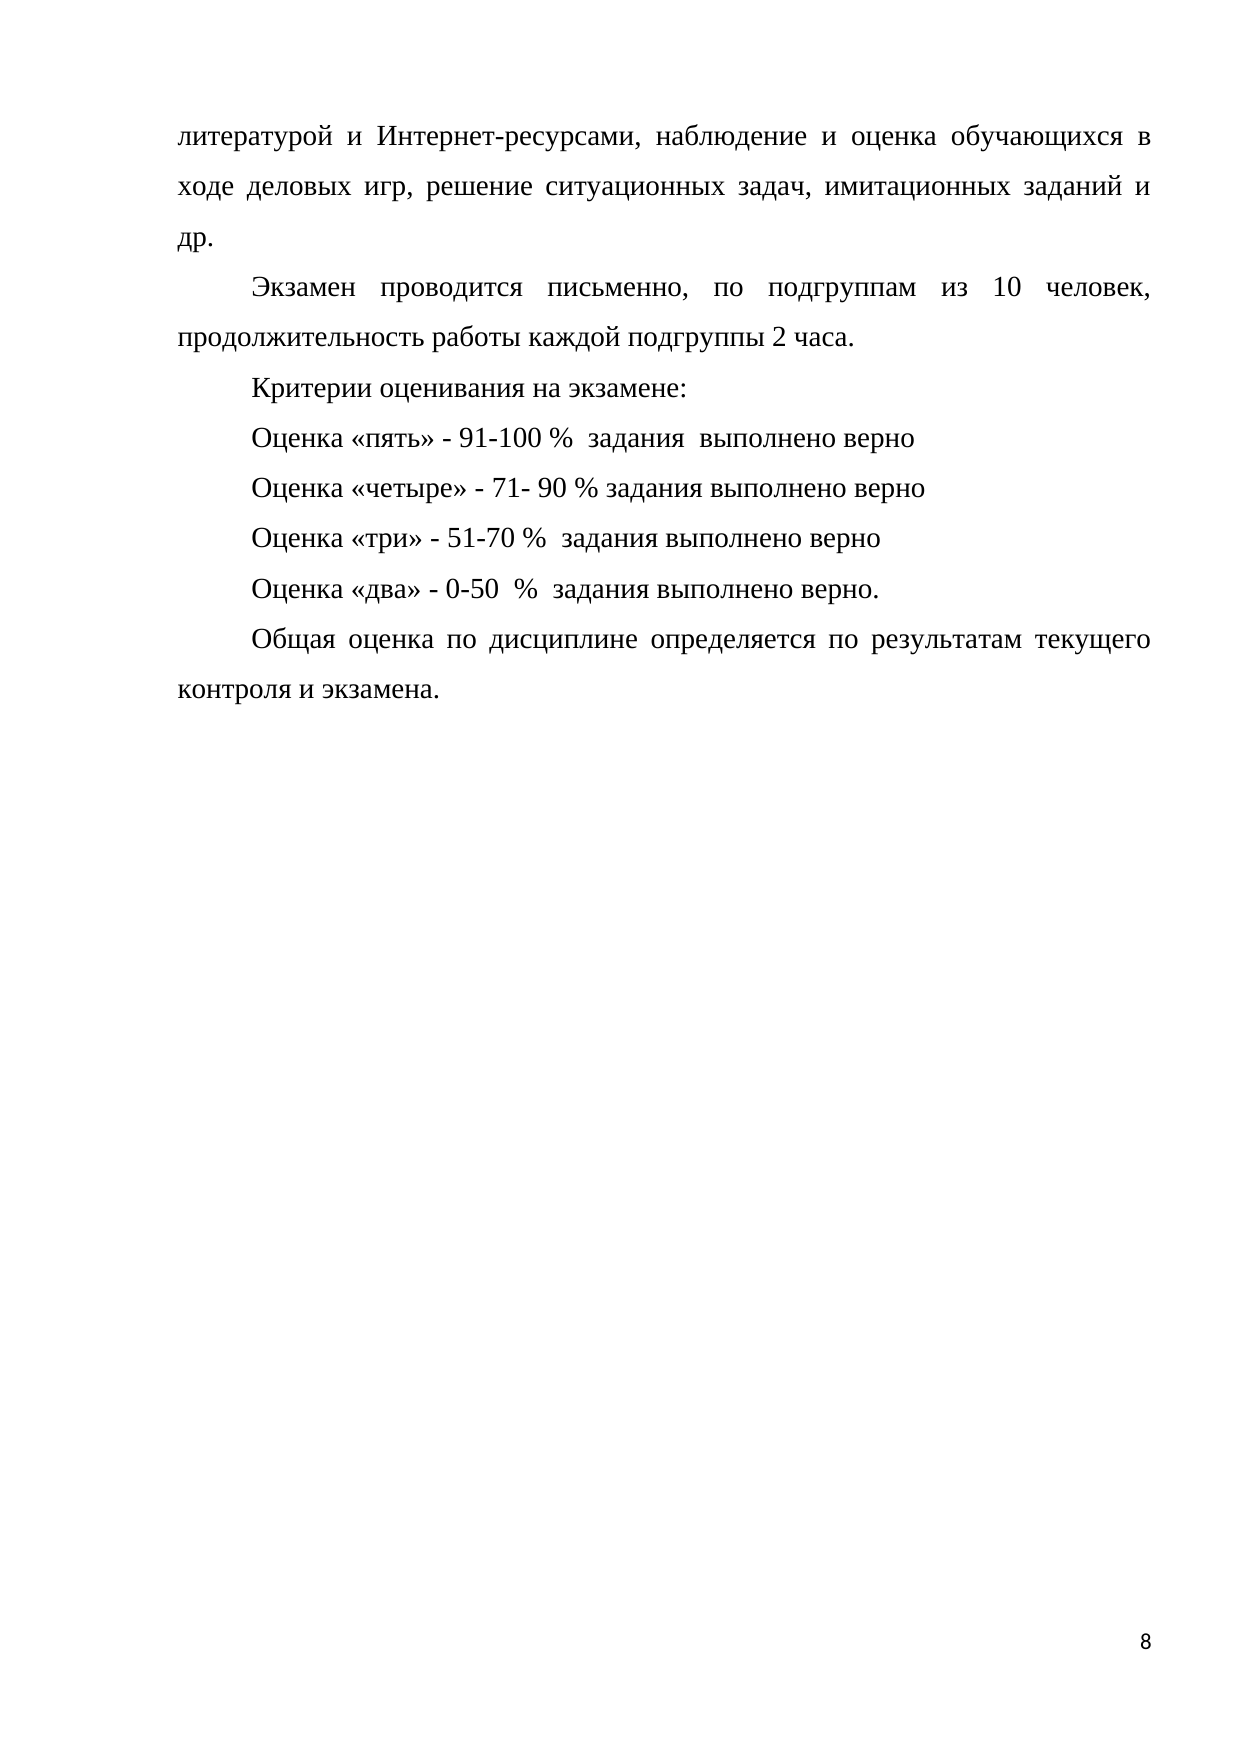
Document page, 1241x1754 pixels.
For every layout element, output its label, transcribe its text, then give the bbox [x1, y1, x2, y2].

text Оценка «два» - 0-50 % задания выполнено верно. [177, 571, 1152, 604]
text Критерии оценивания на экзамене: [177, 370, 1152, 403]
text Оценка «четыре» - 71- 90 % задания выполнено верно [177, 470, 1152, 504]
text Оценка «три» - 51-70 % задания выполнено верно [177, 521, 1152, 554]
text Оценка «пять» - 91-100 % задания выполнено верно [177, 420, 1152, 453]
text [177, 118, 1152, 252]
text Общая оценка по дисциплине определяется по результатам текущего контроля и экзамена. [177, 621, 1152, 705]
text Экзамен проводится письменно, по подгруппам из 10 человек, продолжительность работы каждой подгруппы 2 часа. [177, 269, 1152, 353]
